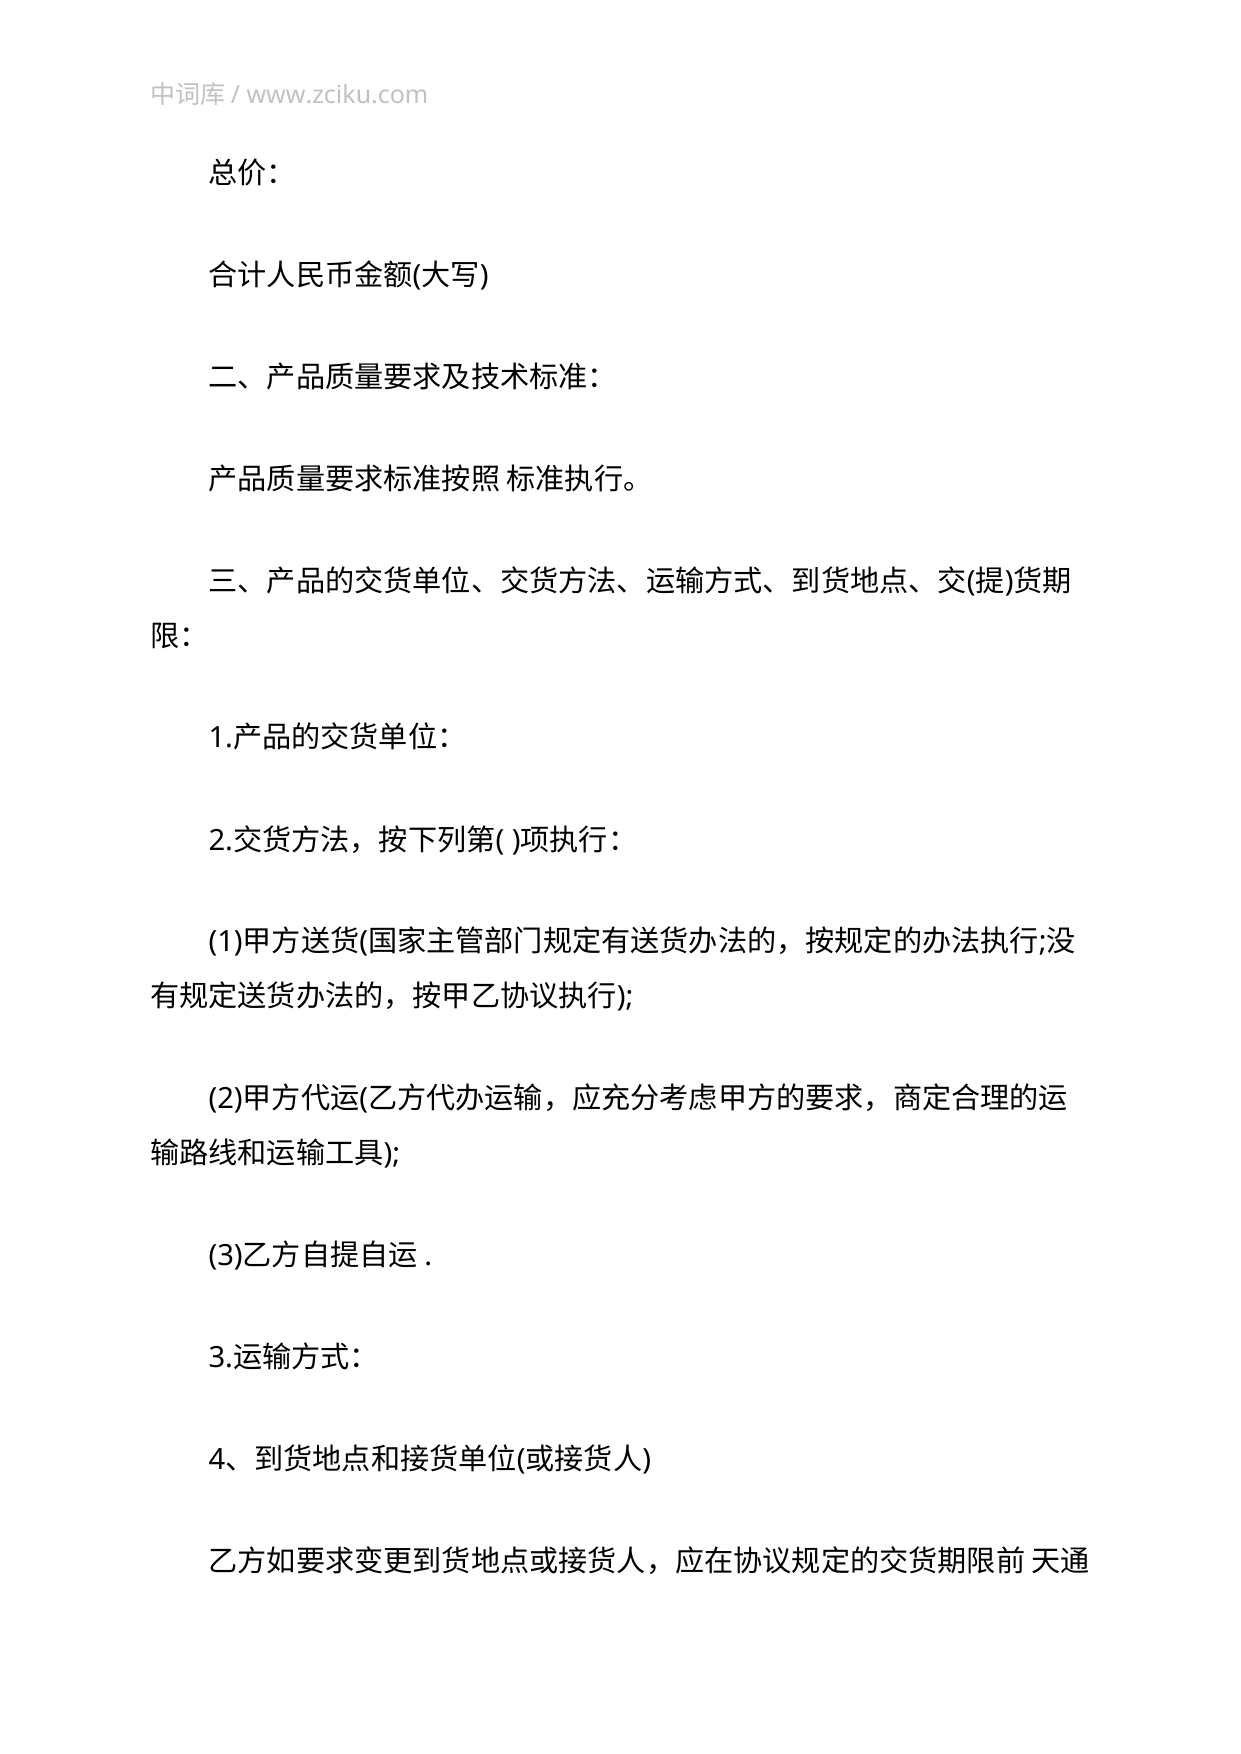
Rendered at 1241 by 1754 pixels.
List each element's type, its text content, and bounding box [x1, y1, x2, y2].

text 2.交货方法，按下列第( )项执行： [150, 816, 1090, 858]
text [150, 1538, 1090, 1580]
text (3)乙方自提自运 . [150, 1232, 1090, 1274]
text 3.运输方式： [150, 1334, 1090, 1376]
text (2)甲方代运(乙方代办运输，应充分考虑甲方的要求，商定合理的运输路线和运输工具); [150, 1075, 1090, 1172]
text 1.产品的交货单位： [150, 714, 1090, 756]
text 产品质量要求标准按照 标准执行。 [150, 456, 1090, 498]
text 二、产品质量要求及技术标准： [150, 354, 1090, 396]
text 4、到货地点和接货单位(或接货人) [150, 1436, 1090, 1478]
text 合计人民币金额(大写) [150, 252, 1090, 294]
text 三、产品的交货单位、交货方法、运输方式、到货地点、交(提)货期限： [150, 557, 1090, 654]
text (1)甲方送货(国家主管部门规定有送货办法的，按规定的办法执行;没有规定送货办法的，按甲乙协议执行); [150, 918, 1090, 1015]
text 总价： [150, 150, 1090, 192]
